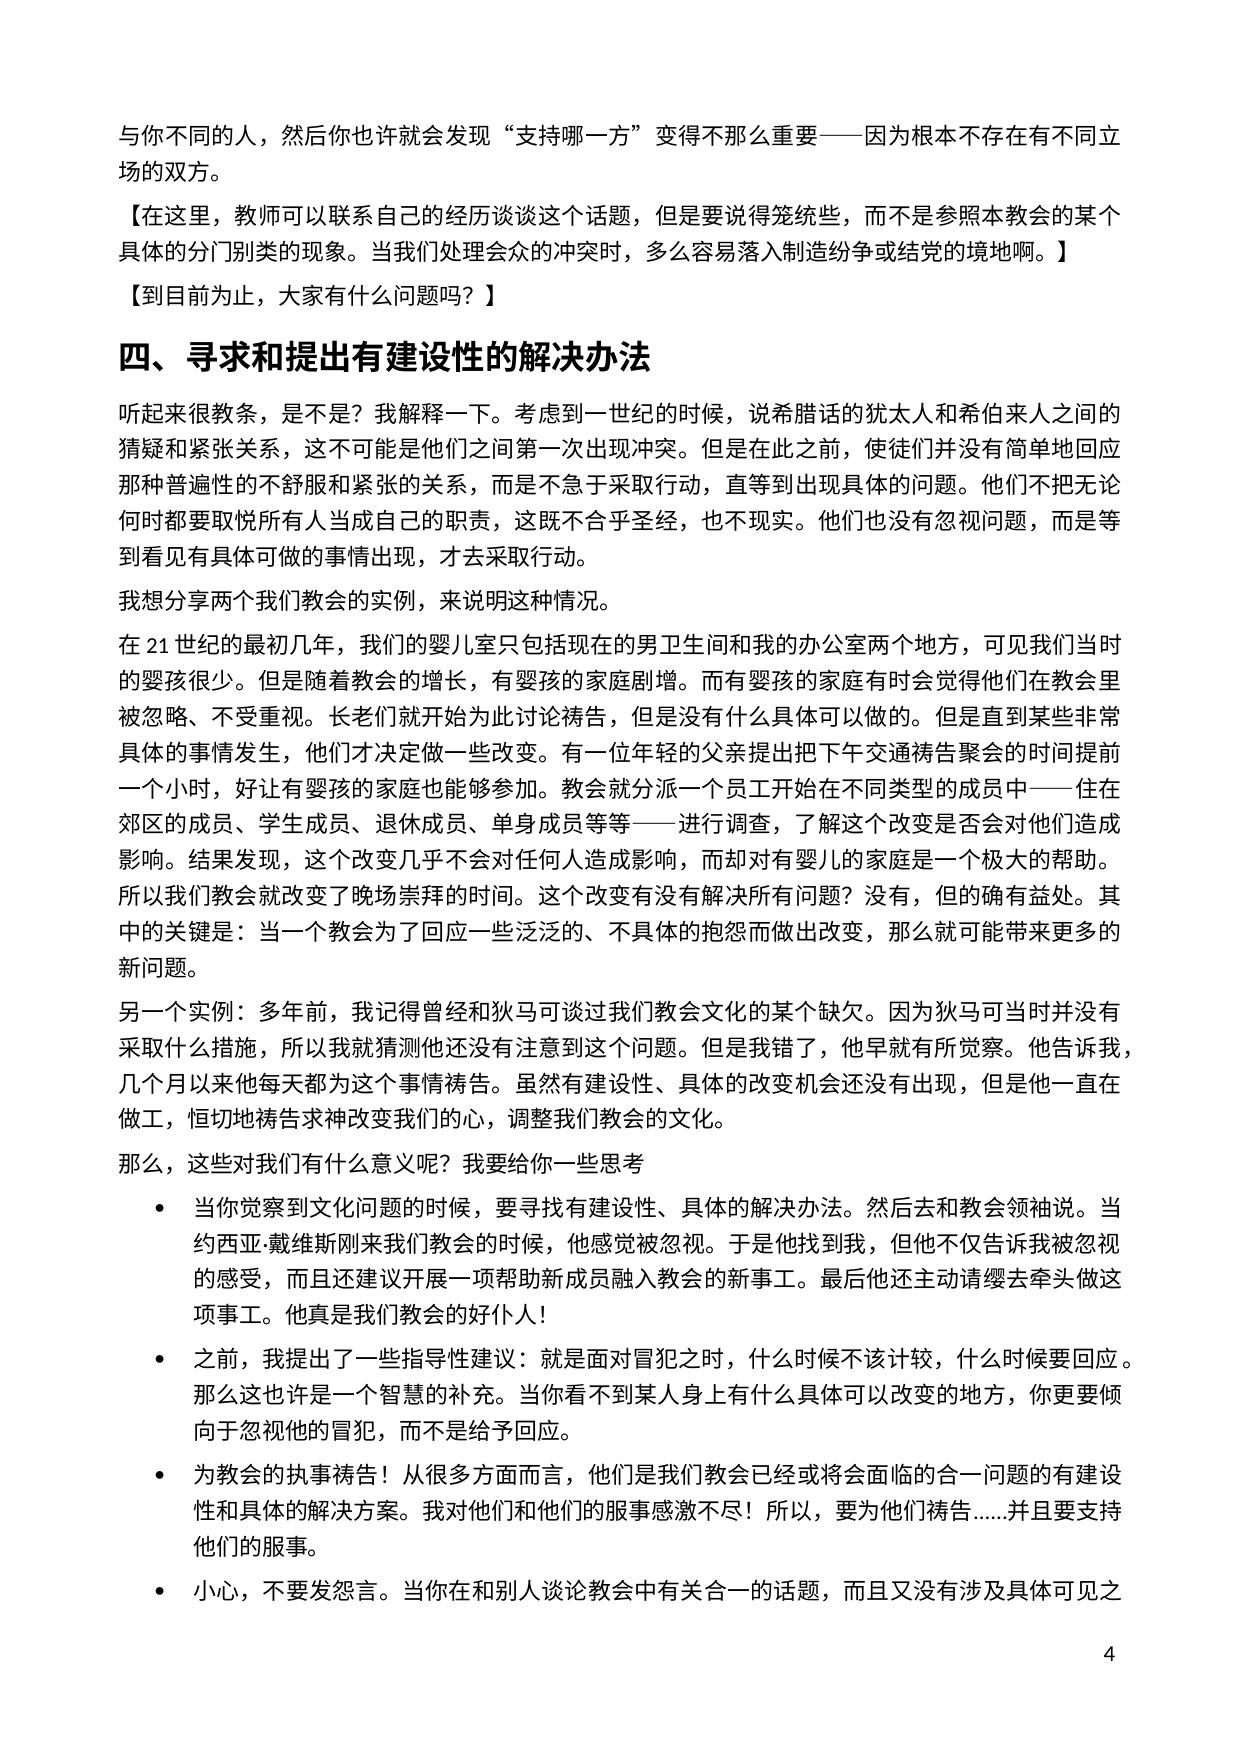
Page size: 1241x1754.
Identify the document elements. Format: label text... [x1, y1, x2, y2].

text 那么，这些对我们有什么意义呢？我要给你一些思考 [118, 1146, 1122, 1179]
list 为教会的执事祷告！从很多方面而言，他们是我们教会已经或将会面临的合一问题的有建设性和具体的解决方案。我对他们和他们的服事感激不尽！所以，要为他们祷告......并且要支持他们的服事。 [156, 1457, 1122, 1562]
text 【到目前为止，大家有什么问题吗？】 [118, 278, 1122, 311]
list 当你觉察到文化问题的时候，要寻找有建设性、具体的解决办法。然后去和教会领袖说。当约西亚·戴维斯刚来我们教会的时候，他感觉被忽视。于是他找到我，但他不仅告诉我被忽视的感受，而且还建议开展一项帮助新成员融入教会的新事工。最后他还主动请缨去牵头做这项事工。他真是我们教会的好仆人！ [156, 1190, 1122, 1330]
text 我想分享两个我们教会的实例，来说明这种情况。 [118, 583, 1122, 616]
text 【在这里，教师可以联系自己的经历谈谈这个话题，但是要说得笼统些，而不是参照本教会的某个具体的分门别类的现象。当我们处理会众的冲突时，多么容易落入制造纷争或结党的境地啊。】 [118, 198, 1122, 267]
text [118, 118, 1122, 187]
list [156, 1573, 1122, 1606]
text 听起来很教条，是不是？我解释一下。考虑到一世纪的时候，说希腊话的犹太人和希伯来人之间的猜疑和紧张关系，这不可能是他们之间第一次出现冲突。但是在此之前，使徒们并没有简单地回应那种普遍性的不舒服和紧张的关系，而是不急于采取行动，直等到出现具体的问题。他们不把无论何时都要取悦所有人当成自己的职责，这既不合乎圣经，也不现实。他们也没有忽视问题，而是等到看见有具体可做的事情出现，才去采取行动。 [118, 396, 1122, 572]
list 之前，我提出了一些指导性建议：就是面对冒犯之时，什么时候不该计较，什么时候要回应。那么这也许是一个智慧的补充。当你看不到某人身上有什么具体可以改变的地方，你更要倾向于忽视他的冒犯，而不是给予回应。 [156, 1341, 1122, 1446]
text 另一个实例：多年前，我记得曾经和狄马可谈过我们教会文化的某个缺欠。因为狄马可当时并没有采取什么措施，所以我就猜测他还没有注意到这个问题。但是我错了，他早就有所觉察。他告诉我，几个月以来他每天都为这个事情祷告。虽然有建设性、具体的改变机会还没有出现，但是他一直在做工，恒切地祷告求神改变我们的心，调整我们教会的文化。 [118, 994, 1122, 1134]
text 在21世纪的最初几年，我们的婴儿室只包括现在的男卫生间和我的办公室两个地方，可见我们当时的婴孩很少。但是随着教会的增长，有婴孩的家庭剧增。而有婴孩的家庭有时会觉得他们在教会里被忽略、不受重视。长老们就开始为此讨论祷告，但是没有什么具体可以做的。但是直到某些非常具体的事情发生，他们才决定做一些改变。有一位年轻的父亲提出把下午交通祷告聚会的时间提前一个小时，好让有婴孩的家庭也能够参加。教会就分派一个员工开始在不同类型的成员中——住在郊区的成员、学生成员、退休成员、单身成员等等——进行调查，了解这个改变是否会对他们造成影响。结果发现，这个改变几乎不会对任何人造成影响，而却对有婴儿的家庭是一个极大的帮助。所以我们教会就改变了晚场崇拜的时间。这个改变有没有解决所有问题？没有，但的确有益处。其中的关键是：当一个教会为了回应一些泛泛的、不具体的抱怨而做出改变，那么就可能带来更多的新问题。 [118, 627, 1122, 983]
subtitle 四、寻求和提出有建设性的解决办法 [118, 331, 1122, 379]
